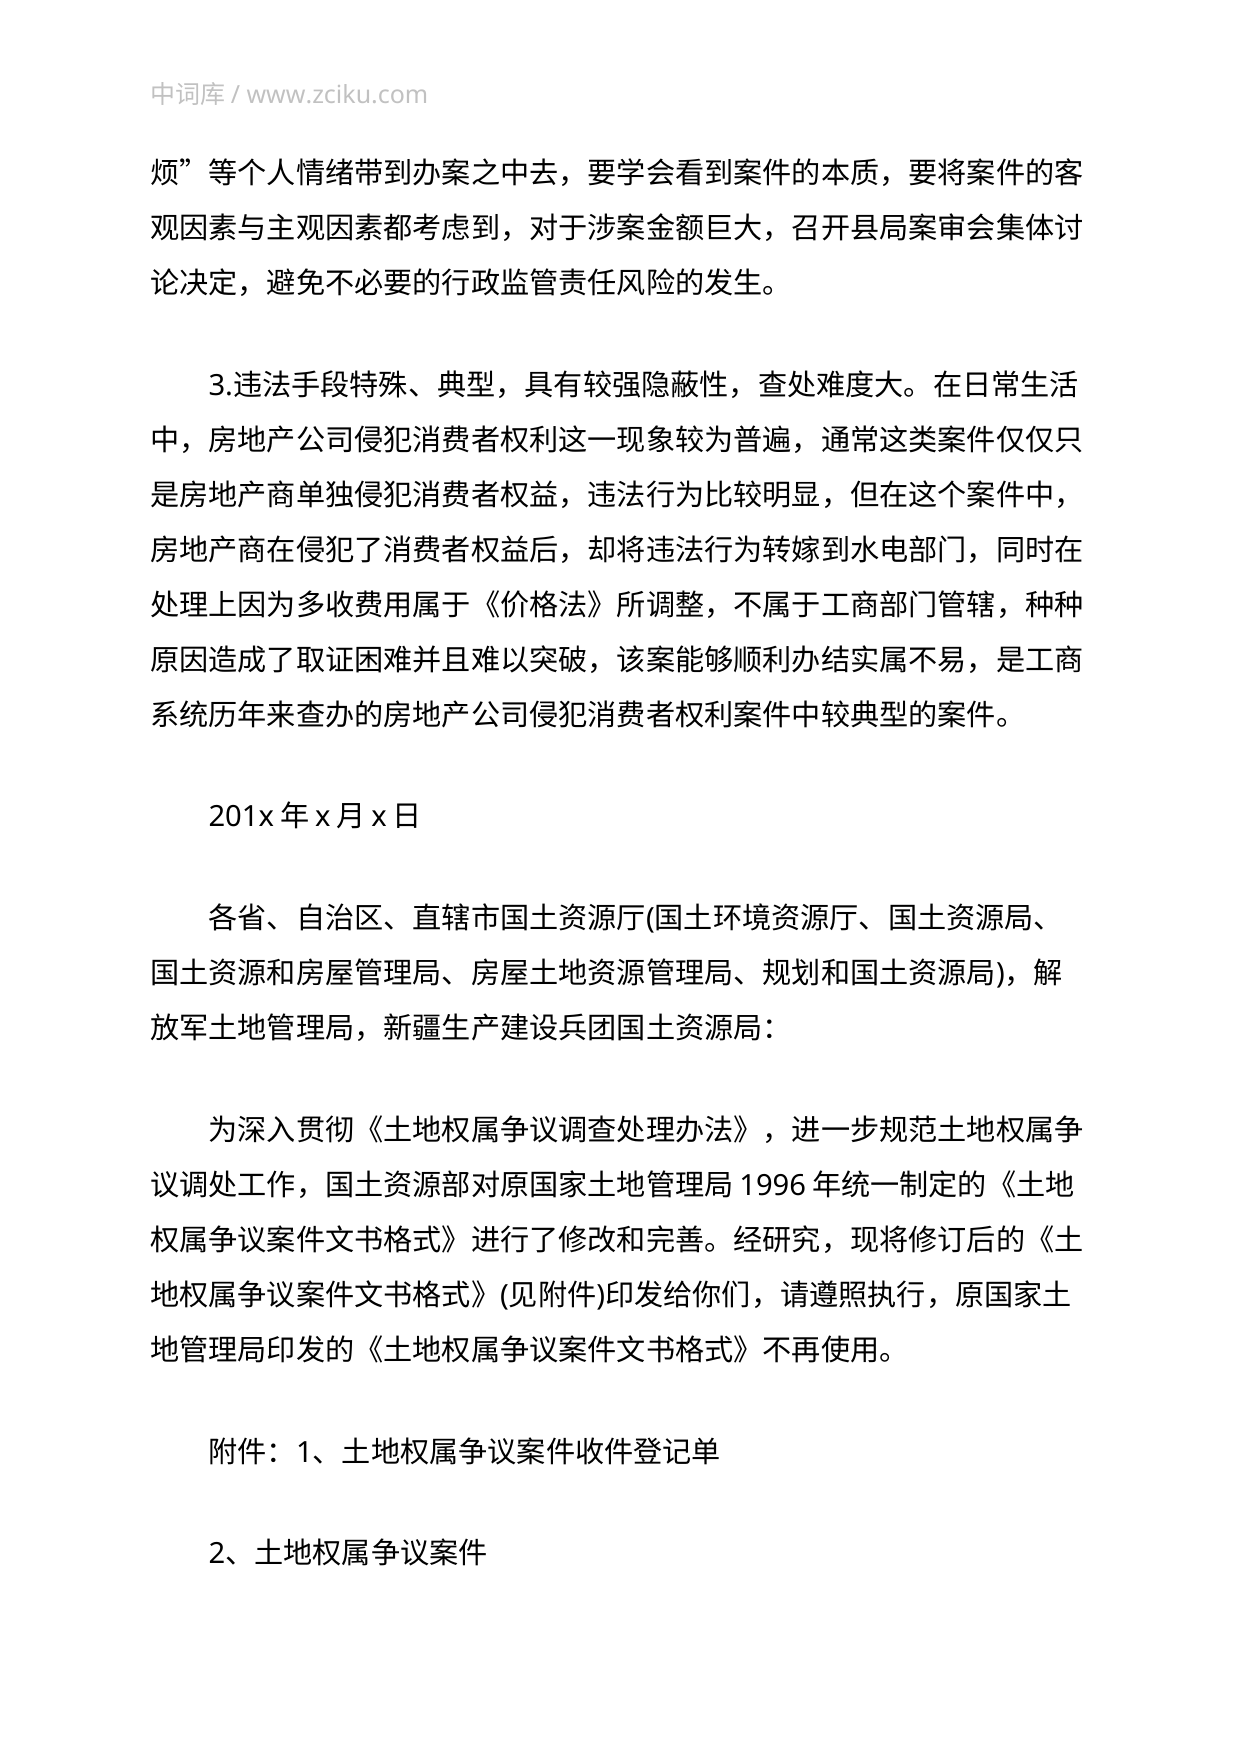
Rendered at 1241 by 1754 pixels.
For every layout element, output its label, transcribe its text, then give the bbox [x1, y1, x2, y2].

text 附件：1、土地权属争议案件收件登记单 [150, 1428, 1090, 1471]
text 各省、自治区、直辖市国土资源厅(国土环境资源厅、国土资源局、国土资源和房屋管理局、房屋土地资源管理局、规划和国土资源局)，解放军土地管理局，新疆生产建设兵团国土资源局： [150, 895, 1090, 1047]
text 3.违法手段特殊、典型，具有较强隐蔽性，查处难度大。在日常生活中，房地产公司侵犯消费者权利这一现象较为普遍，通常这类案件仅仅只是房地产商单独侵犯消费者权益，违法行为比较明显，但在这个案件中，房地产商在侵犯了消费者权益后，却将违法行为转嫁到水电部门，同时在处理上因为多收费用属于《价格法》所调整，不属于工商部门管辖，种种原因造成了取证困难并且难以突破，该案能够顺利办结实属不易，是工商系统历年来查办的房地产公司侵犯消费者权利案件中较典型的案件。 [150, 362, 1090, 733]
text 为深入贯彻《土地权属争议调查处理办法》，进一步规范土地权属争议调处工作，国土资源部对原国家土地管理局1996年统一制定的《土地权属争议案件文书格式》进行了修改和完善。经研究，现将修订后的《土地权属争议案件文书格式》(见附件)印发给你们，请遵照执行，原国家土地管理局印发的《土地权属争议案件文书格式》不再使用。 [150, 1107, 1090, 1369]
text 201x年x月x日 [150, 793, 1090, 835]
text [150, 150, 1090, 302]
text 2、土地权属争议案件 [150, 1530, 1090, 1572]
